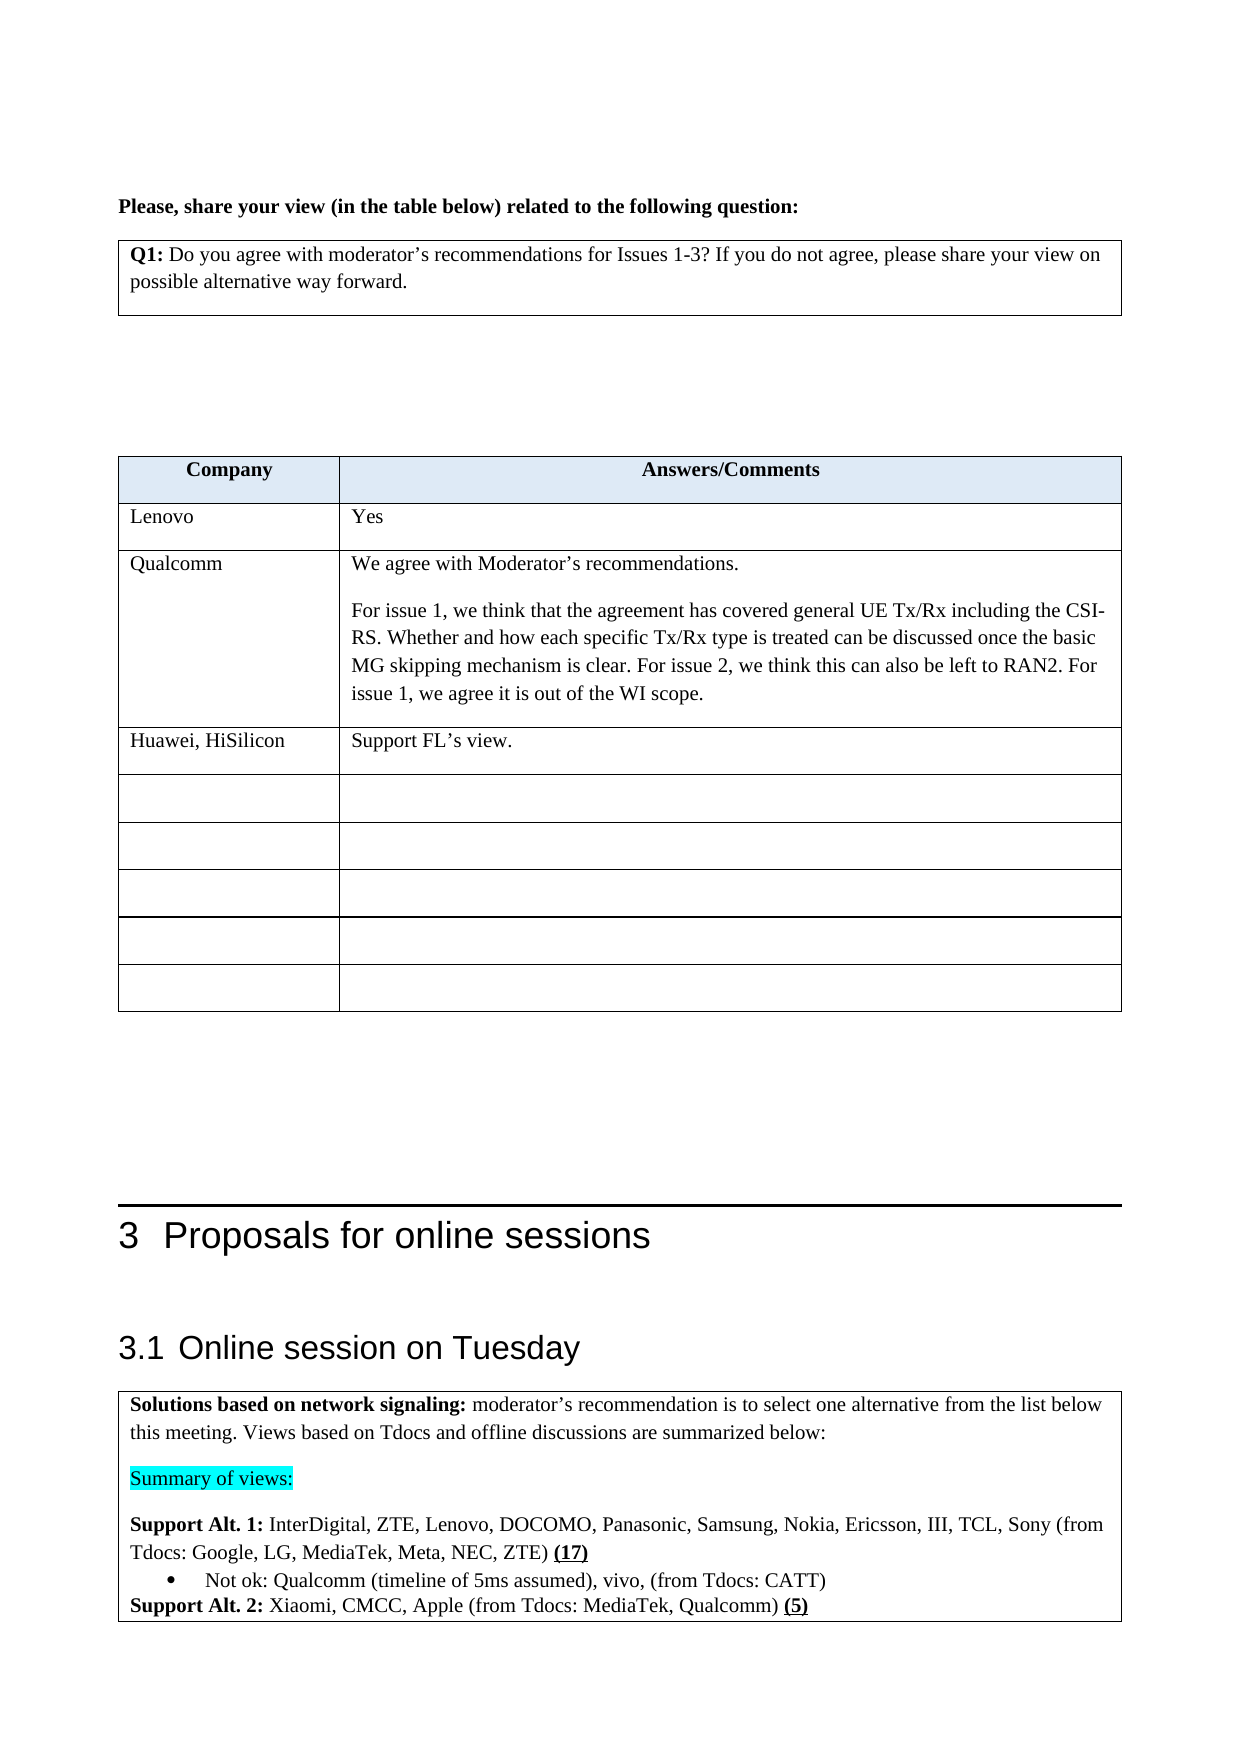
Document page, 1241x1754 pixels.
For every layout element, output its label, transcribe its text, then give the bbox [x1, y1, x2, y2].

table_header Company [119, 457, 339, 503]
subtitle Proposals for online sessions [118, 1207, 1122, 1256]
table_cell [119, 823, 339, 869]
table_header Q1: Do you agree with moderator’s recommendations for Issues 1-3? If you do not agree, please share your view on possible alternative way forward. [119, 241, 1121, 315]
table_cell [340, 823, 1121, 869]
text Please, share your view (in the table below) related to the following question: [118, 194, 1122, 218]
table_cell We agree with Moderator’s recommendations. For issue 1, we think that the agreement has covered general UE Tx/Rx including the CSI-RS. Whether and how each specific Tx/Rx type is treated can be discussed once the basic MG skipping mechanism is clear. For issue 2, we think this can also be left to RAN2. For issue 1, we agree it is out of the WI scope. [340, 551, 1121, 727]
table_cell [119, 870, 339, 916]
table_cell Qualcomm [119, 551, 339, 727]
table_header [119, 1392, 1121, 1621]
table_cell [119, 965, 339, 1011]
table_cell [340, 870, 1121, 916]
subtitle Online session on Tuesday [118, 1328, 1122, 1366]
table_cell Support FL’s view. [340, 728, 1121, 774]
table_cell Huawei, HiSilicon [119, 728, 339, 774]
table_cell [119, 775, 339, 822]
table_header Answers/Comments [340, 457, 1121, 503]
table_cell [119, 918, 339, 964]
table_cell Lenovo [119, 504, 339, 550]
table_cell [340, 965, 1121, 1011]
table_cell [340, 918, 1121, 964]
table_cell [340, 775, 1121, 822]
table_cell Yes [340, 504, 1121, 550]
